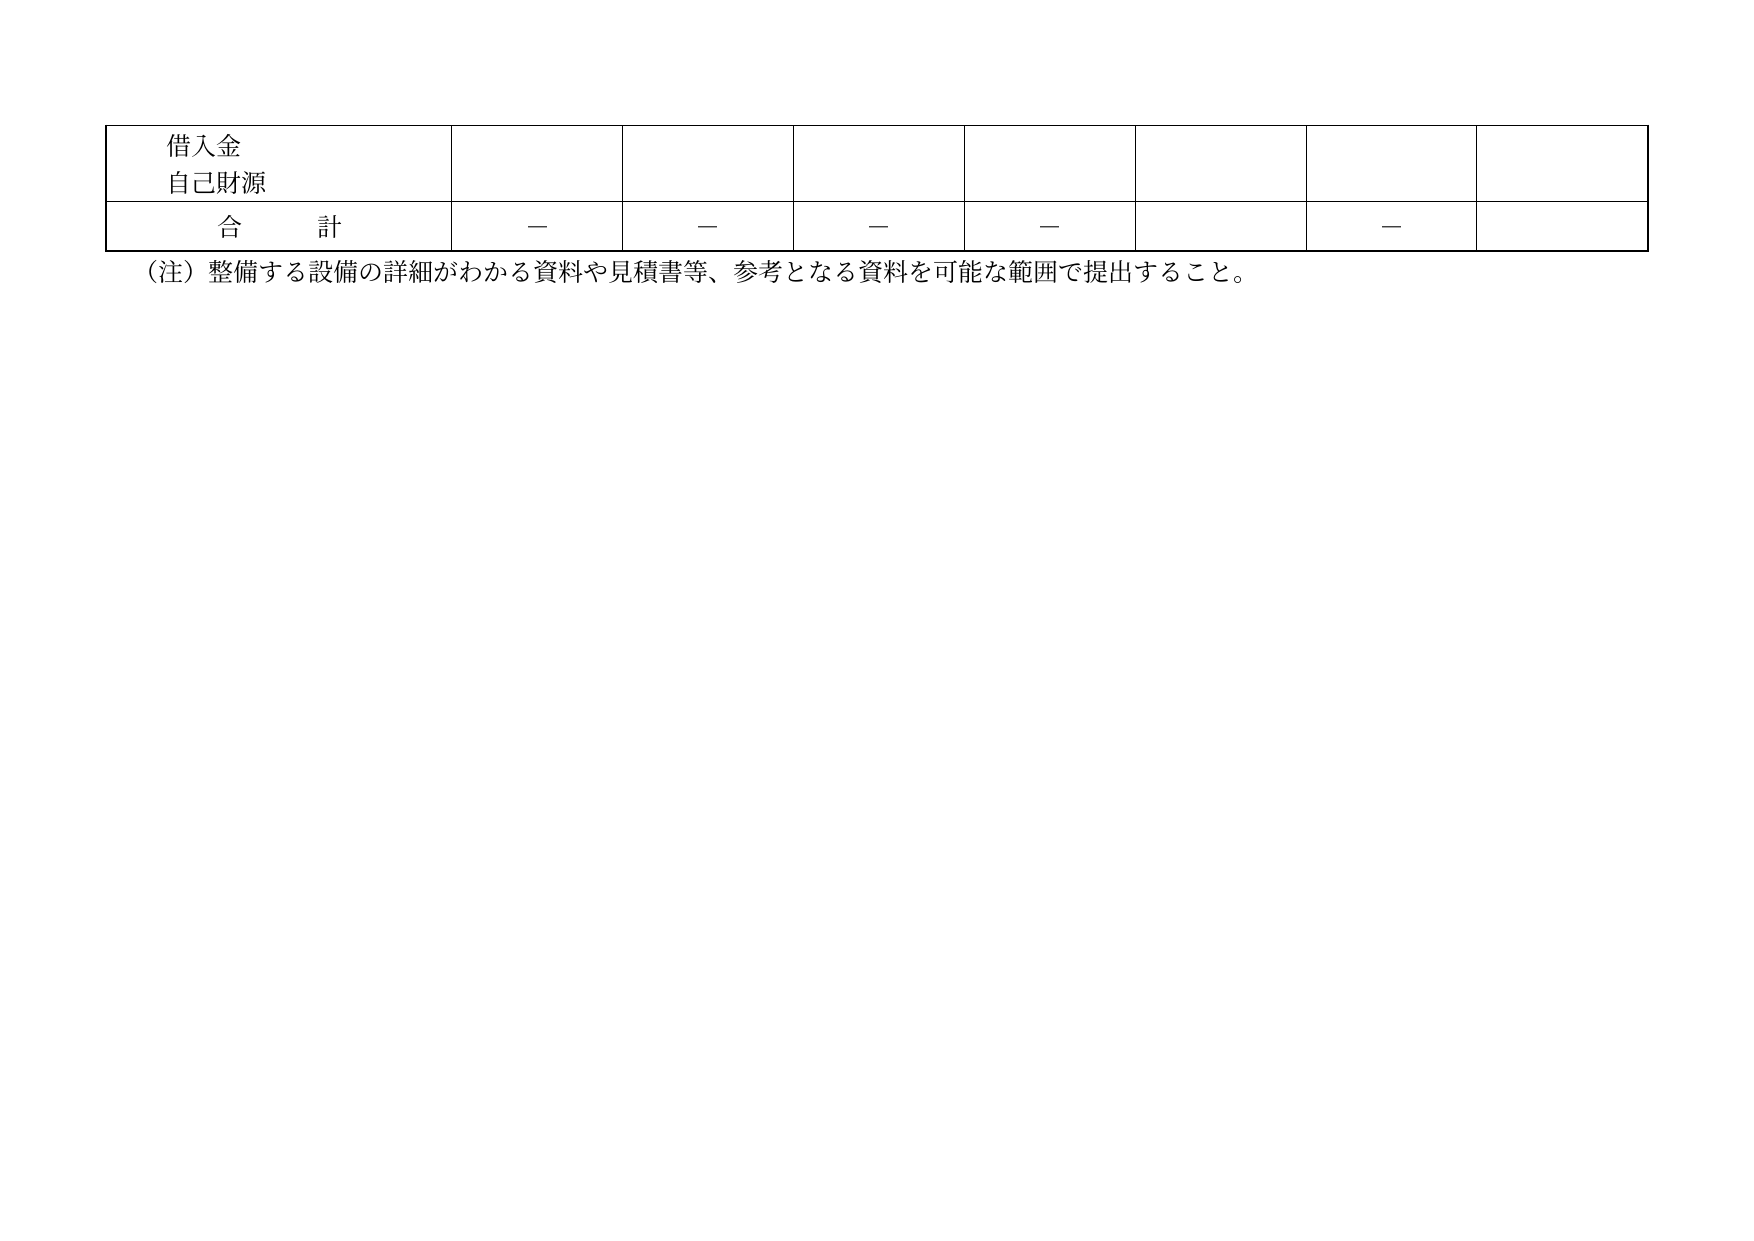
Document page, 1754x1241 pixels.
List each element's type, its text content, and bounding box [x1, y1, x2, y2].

text （注）整備する設備の詳細がわかる資料や見積書等、参考となる資料を可能な範囲で提出すること。 [133, 252, 1653, 289]
table_cell － [965, 202, 1135, 250]
table_cell [1136, 126, 1306, 201]
table_cell [1477, 126, 1647, 201]
table_cell [965, 126, 1135, 201]
table_cell － [1307, 202, 1476, 250]
table_cell [1136, 202, 1306, 250]
table_cell [452, 126, 622, 201]
table_cell [623, 126, 793, 201]
table_cell － [794, 202, 964, 250]
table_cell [107, 126, 451, 201]
table_cell － [452, 202, 622, 250]
table_cell － [623, 202, 793, 250]
table_cell [1307, 126, 1476, 201]
table_cell [1477, 202, 1647, 250]
table_cell [794, 126, 964, 201]
table_cell 合 計 [107, 202, 451, 250]
